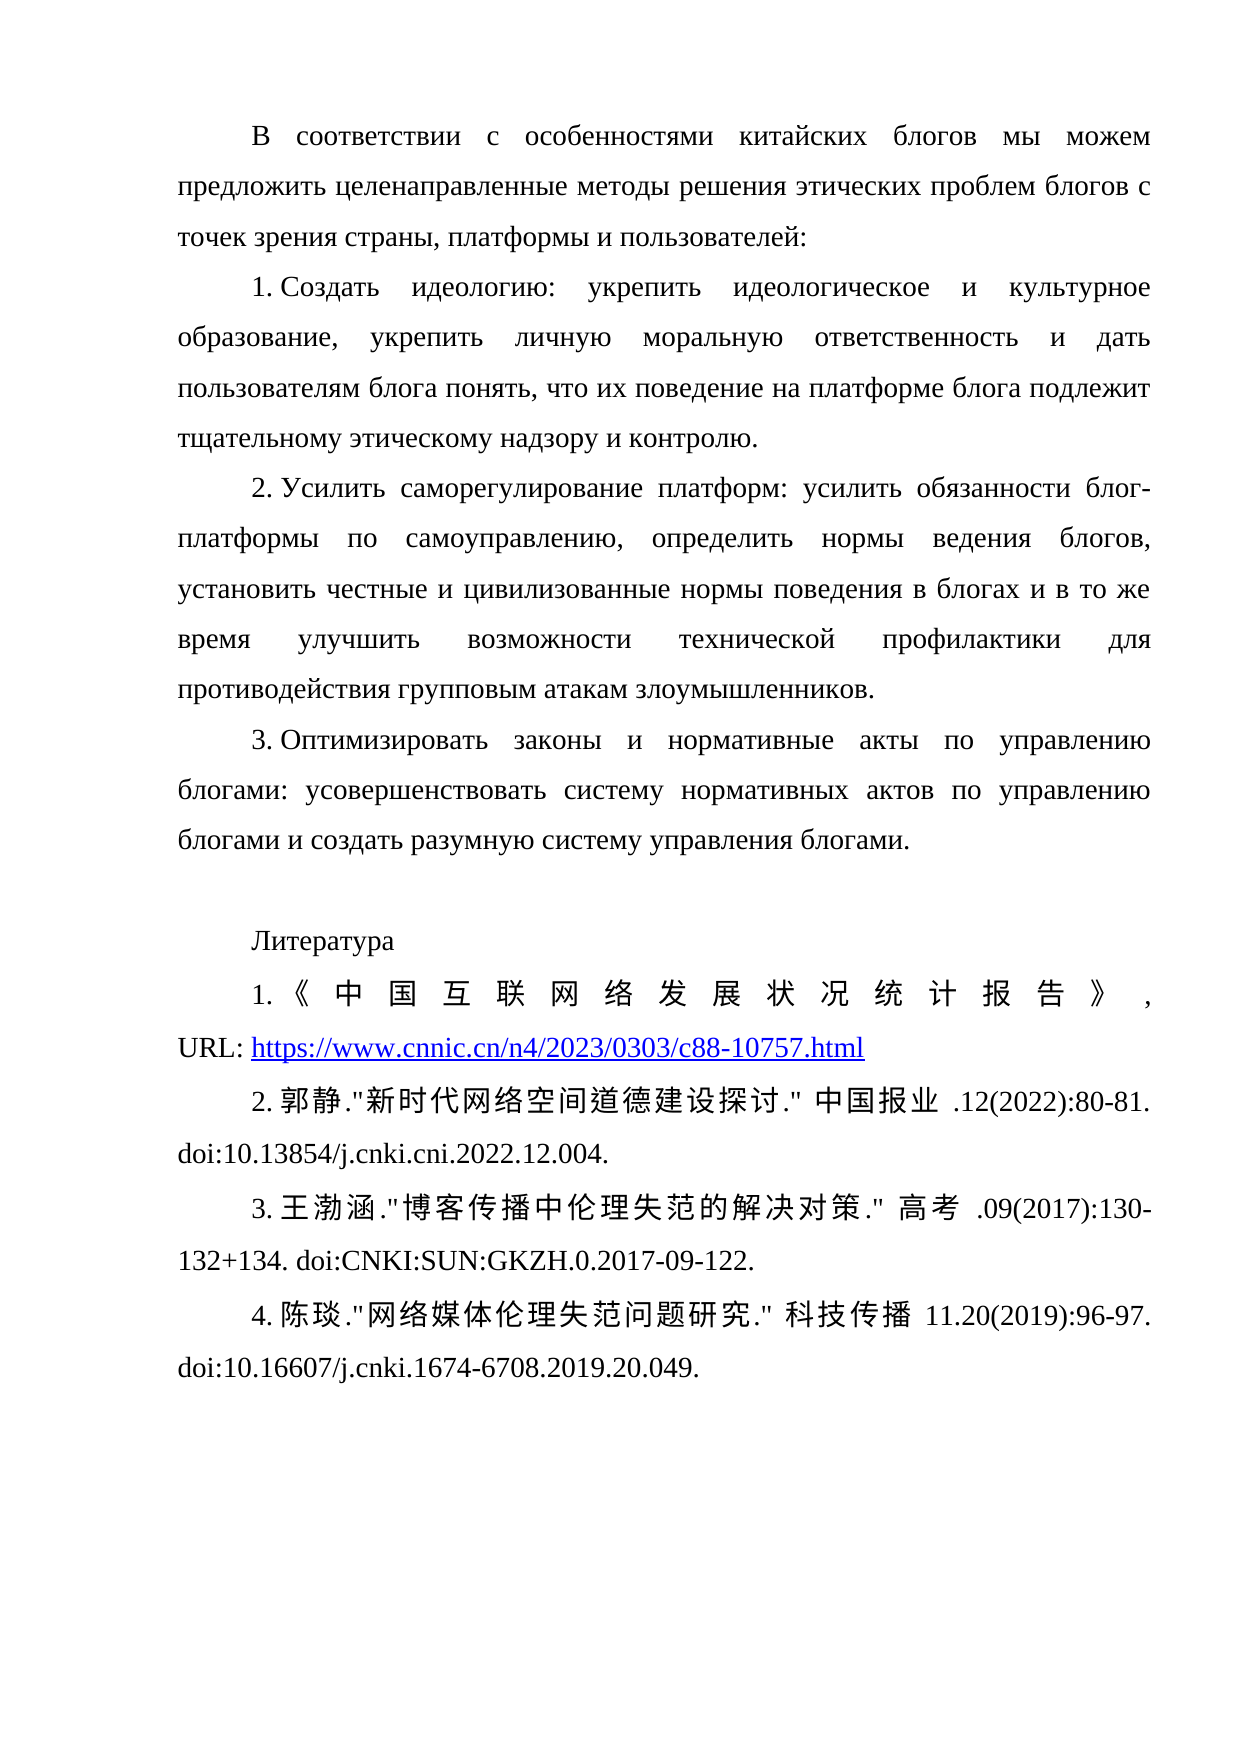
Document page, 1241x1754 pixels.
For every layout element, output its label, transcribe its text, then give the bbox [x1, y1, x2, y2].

list 陈琰."网络媒体伦理失范问题研究." 科技传播 11.20(2019):96-97. doi:10.16607/j.cnki.1674-6708.2019.20.049. [177, 1294, 1152, 1384]
list Создать идеологию: укрепить идеологическое и культурное образование, укрепить личную моральную ответственность и дать пользователям блога понять, что их поведение на платформе блога подлежит тщательному этическому надзору и контролю. [177, 269, 1152, 453]
list Оптимизировать законы и нормативные акты по управлению блогами: усовершенствовать систему нормативных актов по управлению блогами и создать разумную систему управления блогами. [177, 722, 1152, 856]
list 王渤涵."博客传播中伦理失范的解决对策." 高考 .09(2017):130-132+134. doi:CNKI:SUN:GKZH.0.2017-09-122. [177, 1187, 1152, 1277]
list 郭静."新时代网络空间道德建设探讨." 中国报业 .12(2022):80-81. doi:10.13854/j.cnki.cni.2022.12.004. [177, 1080, 1152, 1170]
list 《中国互联网络发展状况统计报告》, URL: https://www.cnnic.cn/n4/2023/0303/c88-10757.html [177, 973, 1152, 1063]
text Литература [177, 923, 1152, 957]
list Усилить саморегулирование платформ: усилить обязанности блог-платформы по самоуправлению, определить нормы ведения блогов, установить честные и цивилизованные нормы поведения в блогах и в то же время улучшить возможности технической профилактики для противодействия групповым атакам злоумышленников. [177, 470, 1152, 705]
text В соответствии с особенностями китайских блогов мы можем предложить целенаправленные методы решения этических проблем блогов с точек зрения страны, платформы и пользователей: [177, 118, 1152, 252]
